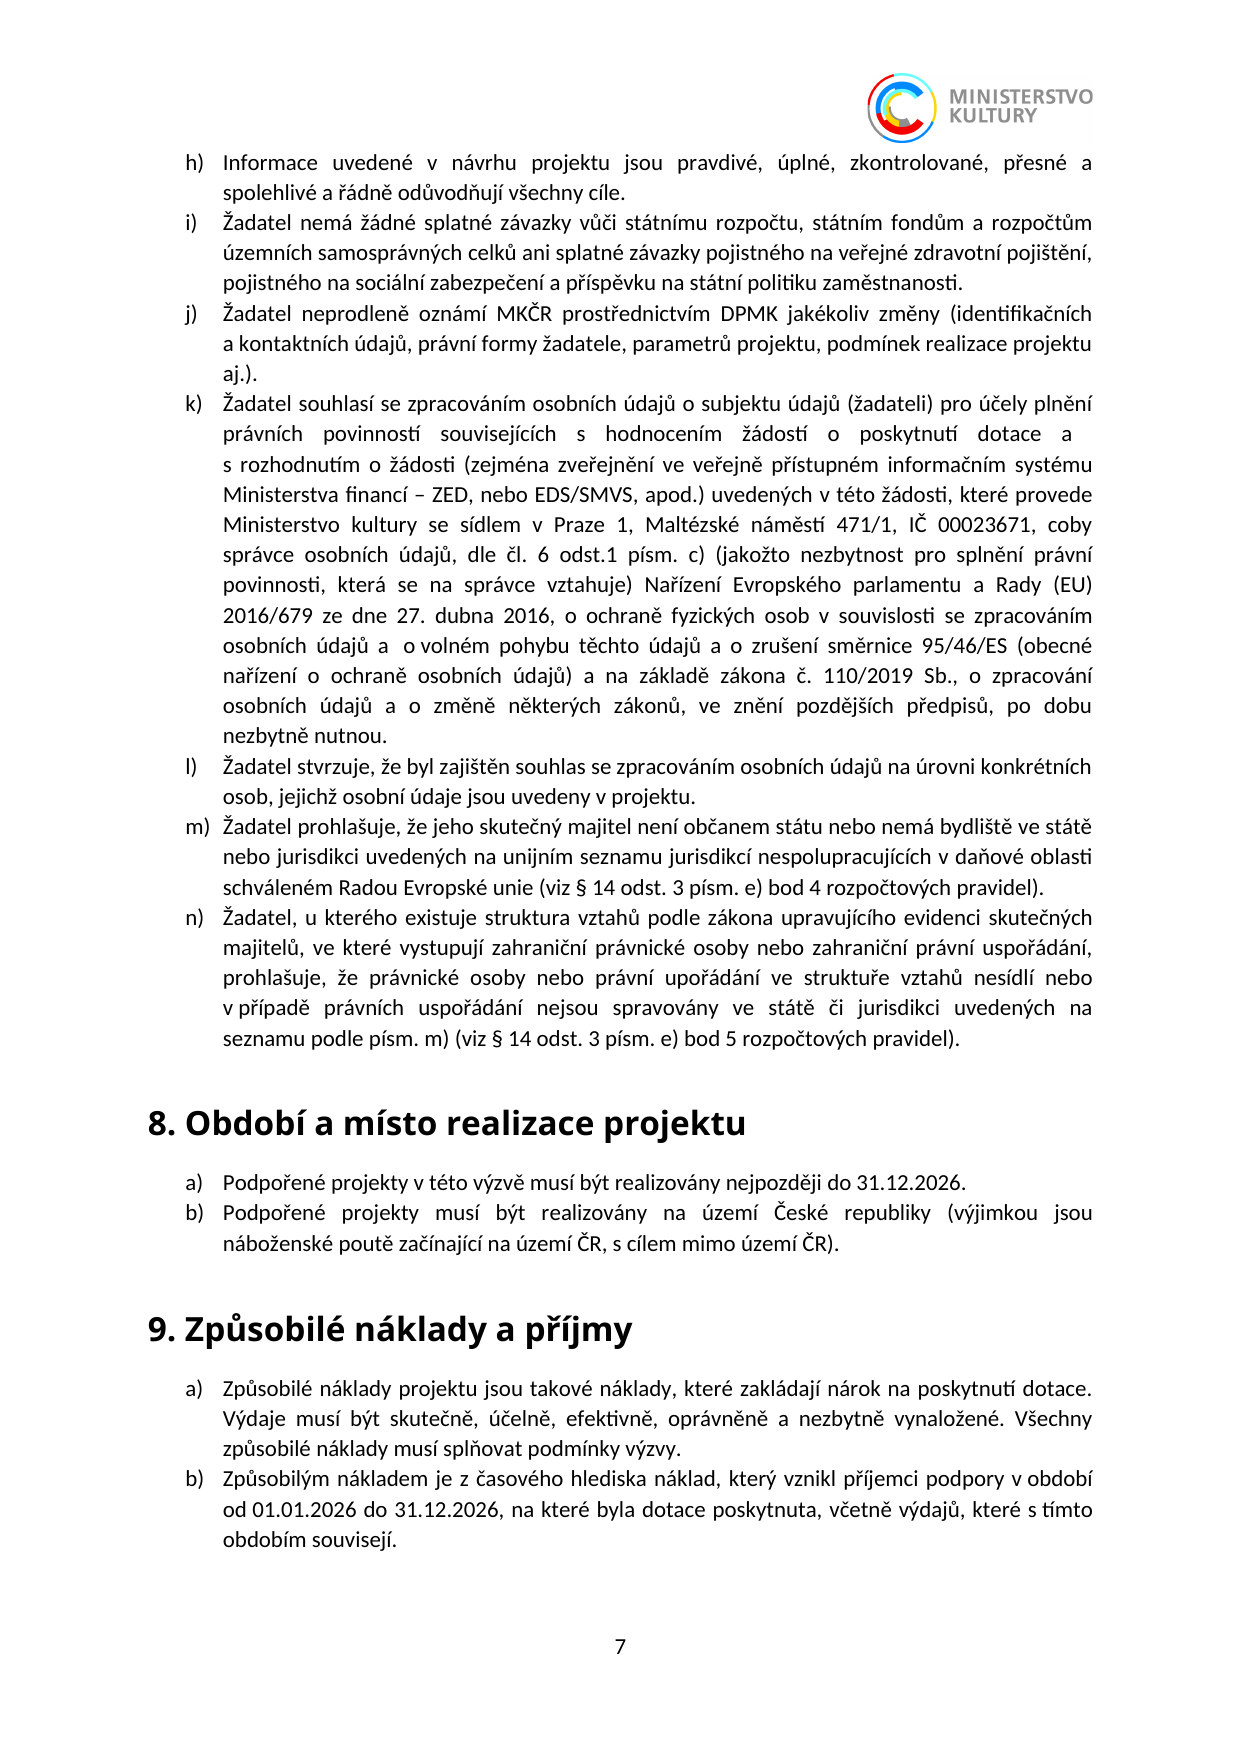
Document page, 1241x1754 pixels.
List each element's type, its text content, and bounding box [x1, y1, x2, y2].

list Podpořené projekty v této výzvě musí být realizovány nejpozději do 31.12.2026. [185, 1168, 1093, 1196]
list Žadatel neprodleně oznámí MKČR prostřednictvím DPMK jakékoliv změny (identifikačních a kontaktních údajů, právní formy žadatele, parametrů projektu, podmínek realizace projektu aj.). [185, 299, 1093, 387]
list Způsobilým nákladem je z časového hlediska náklad, který vznikl příjemci podpory v období od 01.01.2026 do 31.12.2026, na které byla dotace poskytnuta, včetně výdajů, které s tímto obdobím souvisejí. [185, 1464, 1093, 1553]
list Žadatel souhlasí se zpracováním osobních údajů o subjektu údajů (žadateli) pro účely plnění právních povinností souvisejících s hodnocením žádostí o poskytnutí dotace a s rozhodnutím o žádosti (zejména zveřejnění ve veřejně přístupném informačním systému Ministerstva financí – ZED, nebo EDS/SMVS, apod.) uvedených v této žádosti, které provede Ministerstvo kultury se sídlem v Praze 1, Maltézské náměstí 471/1, IČ 00023671, coby správce osobních údajů, dle čl. 6 odst.1 písm. c) (jakožto nezbytnost pro splnění právní povinnosti, která se na správce vztahuje) Nařízení Evropského parlamentu a Rady (EU) 2016/679 ze dne 27. dubna 2016, o ochraně fyzických osob v souvislosti se zpracováním osobních údajů a o volném pohybu těchto údajů a o zrušení směrnice 95/46/ES (obecné nařízení o ochraně osobních údajů) a na základě zákona č. 110/2019 Sb., o zpracování osobních údajů a o změně některých zákonů, ve znění pozdějších předpisů, po dobu nezbytně nutnou. [185, 389, 1093, 750]
subtitle 9. Způsobilé náklady a příjmy [148, 1306, 1093, 1351]
list Informace uvedené v návrhu projektu jsou pravdivé, úplné, zkontrolované, přesné a spolehlivé a řádně odůvodňují všechny cíle. [185, 148, 1093, 206]
subtitle 8. Období a místo realizace projektu [148, 1100, 1093, 1146]
list Žadatel nemá žádné splatné závazky vůči státnímu rozpočtu, státním fondům a rozpočtům územních samosprávných celků ani splatné závazky pojistného na veřejné zdravotní pojištění, pojistného na sociální zabezpečení a příspěvku na státní politiku zaměstnanosti. [185, 208, 1093, 297]
list Žadatel prohlašuje, že jeho skutečný majitel není občanem státu nebo nemá bydliště ve státě nebo jurisdikci uvedených na unijním seznamu jurisdikcí nespolupracujících v daňové oblasti schváleném Radou Evropské unie (viz § 14 odst. 3 písm. e) bod 4 rozpočtových pravidel). [185, 812, 1093, 901]
list Podpořené projekty musí být realizovány na území České republiky (výjimkou jsou náboženské poutě začínající na území ČR, s cílem mimo území ČR). [185, 1198, 1093, 1257]
picture [867, 73, 1093, 143]
list Způsobilé náklady projektu jsou takové náklady, které zakládají nárok na poskytnutí dotace. Výdaje musí být skutečně, účelně, efektivně, oprávněně a nezbytně vynaložené. Všechny způsobilé náklady musí splňovat podmínky výzvy. [185, 1374, 1093, 1462]
list Žadatel stvrzuje, že byl zajištěn souhlas se zpracováním osobních údajů na úrovni konkrétních osob, jejichž osobní údaje jsou uvedeny v projektu. [185, 752, 1093, 810]
list Žadatel, u kterého existuje struktura vztahů podle zákona upravujícího evidenci skutečných majitelů, ve které vystupují zahraniční právnické osoby nebo zahraniční právní uspořádání, prohlašuje, že právnické osoby nebo právní upořádání ve struktuře vztahů nesídlí nebo v případě právních uspořádání nejsou spravovány ve státě či jurisdikci uvedených na seznamu podle písm. m) (viz § 14 odst. 3 písm. e) bod 5 rozpočtových pravidel). [185, 903, 1093, 1052]
